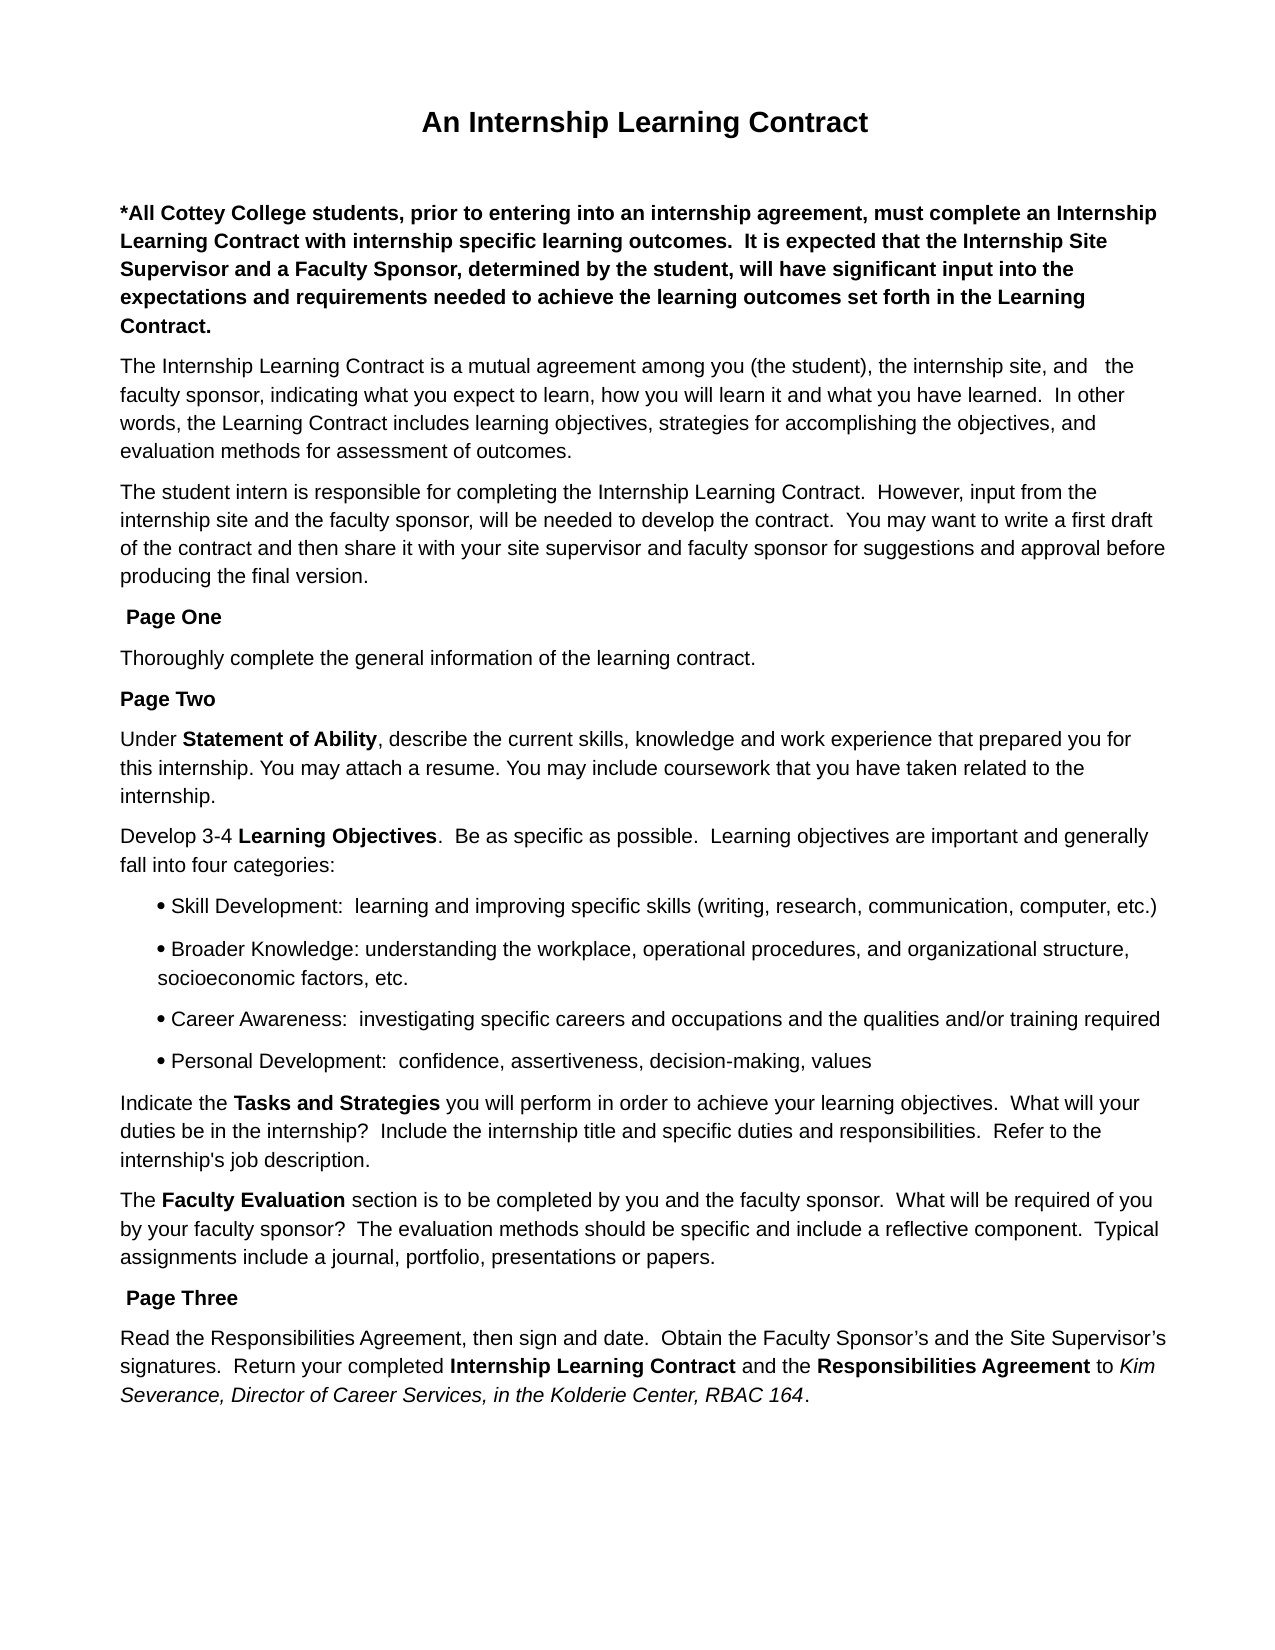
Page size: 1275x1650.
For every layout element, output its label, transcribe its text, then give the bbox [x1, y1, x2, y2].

text  Career Awareness: investigating specific careers and occupations and the qualities and/or training required [157, 1006, 1170, 1032]
text The Internship Learning Contract is a mutual agreement among you (the student), the internship site, and the faculty sponsor, indicating what you expect to learn, how you will learn it and what you have learned. In other words, the Learning Contract includes learning objectives, strategies for accomplishing the objectives, and evaluation methods for assessment of outcomes. [120, 354, 1170, 463]
text Read the Responsibilities Agreement, then sign and date. Obtain the Faculty Sponsor’s and the Site Supervisor’s signatures. Return your completed Internship Learning Contract and the Responsibilities Agreement to Kim Severance, Director of Career Services, in the Kolderie Center, RBAC 164. [120, 1326, 1170, 1406]
text Develop 3-4 Learning Objectives. Be as specific as possible. Learning objectives are important and generally fall into four categories: [120, 824, 1170, 877]
text Page Two [120, 686, 1170, 710]
text An Internship Learning Contract [120, 105, 1170, 138]
text Indicate the Tasks and Strategies you will perform in order to achieve your learning objectives. What will your duties be in the internship? Include the internship title and specific duties and responsibilities. Refer to the internship's job description. [120, 1091, 1170, 1171]
text Thoroughly complete the general information of the learning contract. [120, 646, 1170, 670]
text The student intern is responsible for completing the Internship Learning Contract. However, input from the internship site and the faculty sponsor, will be needed to develop the contract. You may want to write a first draft of the contract and then share it with your site supervisor and faculty sponsor for suggestions and approval before producing the final version. [120, 479, 1170, 588]
text The Faculty Evaluation section is to be completed by you and the faculty sponsor. What will be required of you by your faculty sponsor? The evaluation methods should be specific and include a reflective component. Typical assignments include a journal, portfolio, presentations or papers. [120, 1188, 1170, 1268]
text Under Statement of Ability, describe the current skills, knowledge and work experience that prepared you for this internship. You may attach a resume. You may include coursework that you have taken related to the internship. [120, 727, 1170, 808]
text  Skill Development: learning and improving specific skills (writing, research, communication, computer, etc.) [157, 893, 1170, 919]
text Page One [120, 605, 1170, 629]
text Page Three [120, 1285, 1170, 1309]
text *All Cottey College students, prior to entering into an internship agreement, must complete an Internship Learning Contract with internship specific learning outcomes. It is expected that the Internship Site Supervisor and a Faculty Sponsor, determined by the student, will have significant input into the expectations and requirements needed to achieve the learning outcomes set forth in the Learning Contract. [120, 201, 1170, 337]
text  Personal Development: confidence, assertiveness, decision-making, values [157, 1048, 1170, 1074]
text  Broader Knowledge: understanding the workplace, operational procedures, and organizational structure, socioeconomic factors, etc. [157, 936, 1170, 989]
